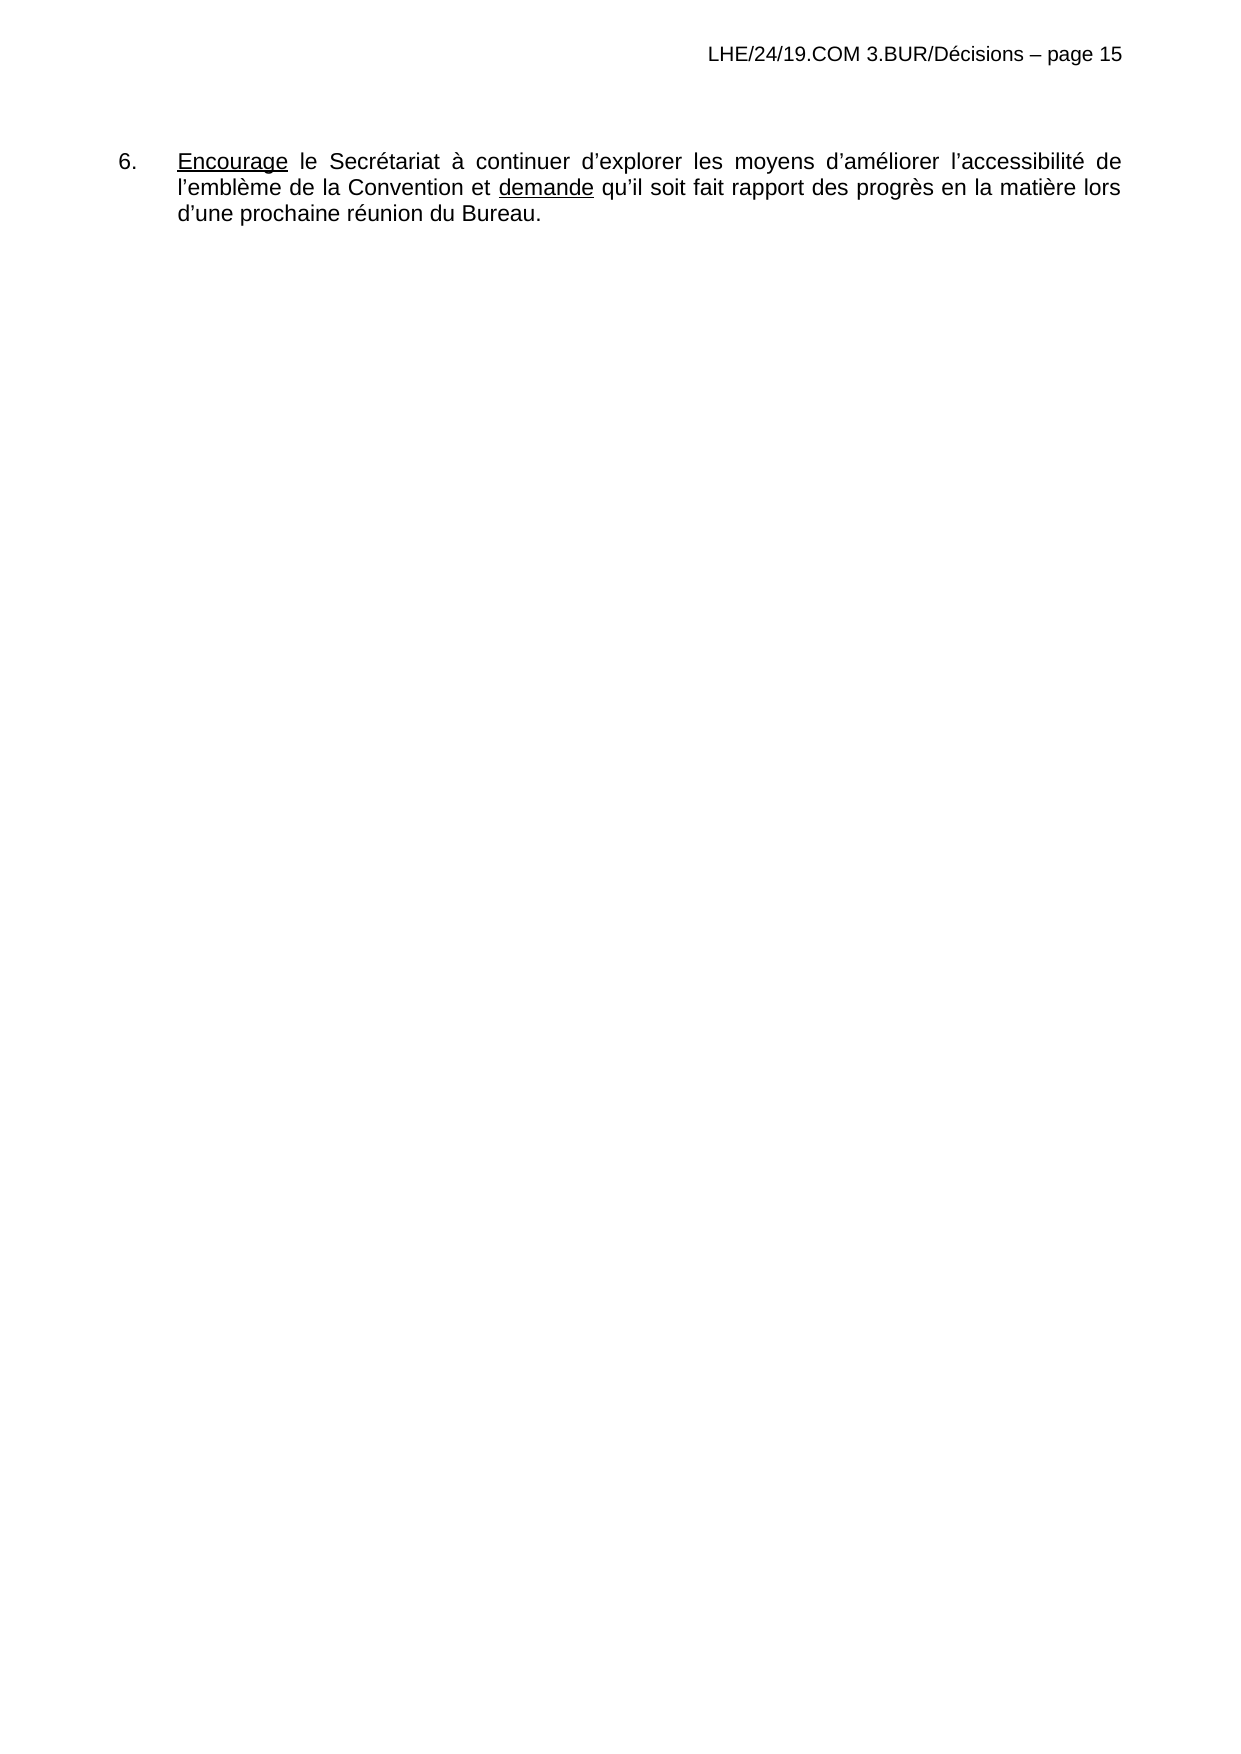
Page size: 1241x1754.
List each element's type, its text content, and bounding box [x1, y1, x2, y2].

text Encourage le Secrétariat à continuer d’explorer les moyens d’améliorer l’accessibilité de l’emblème de la Convention et demande qu’il soit fait rapport des progrès en la matière lors d’une prochaine réunion du Bureau. [118, 148, 1122, 227]
